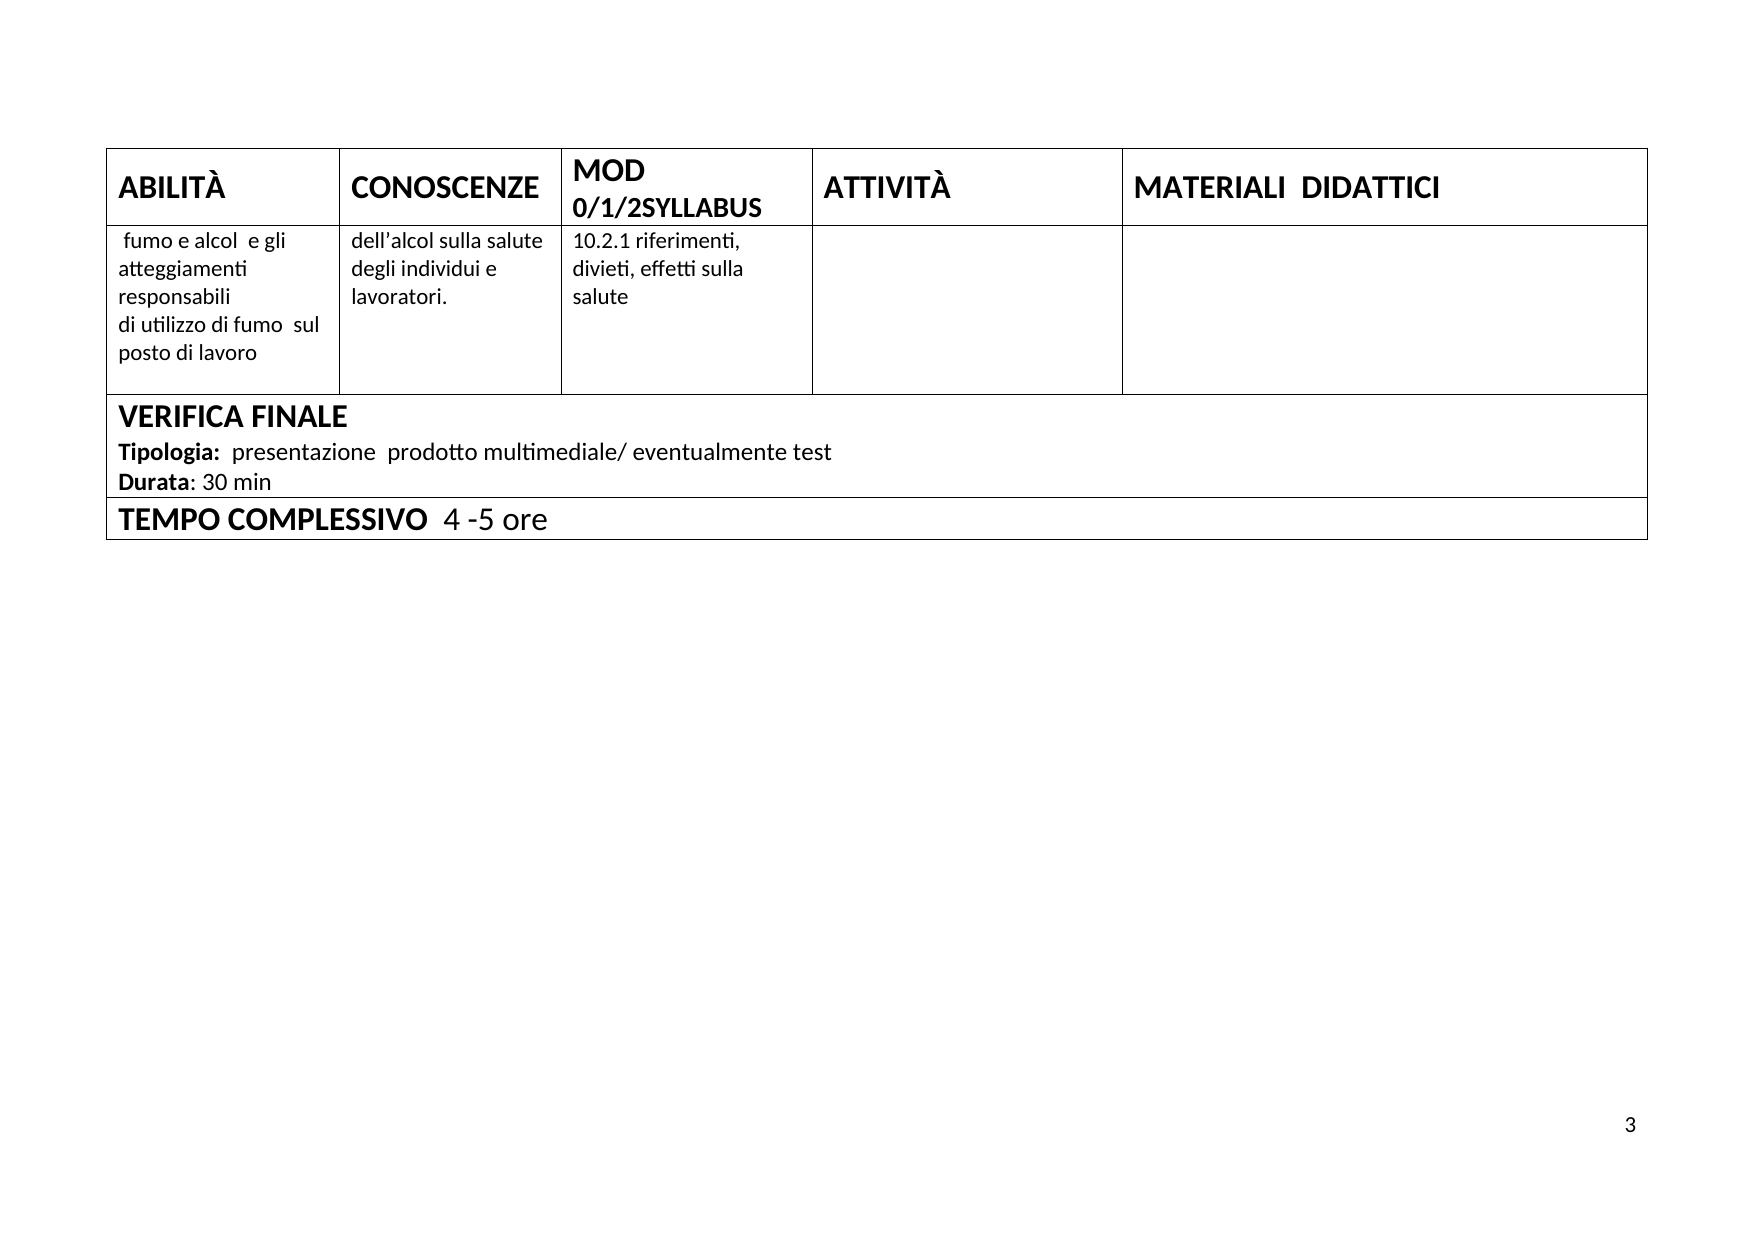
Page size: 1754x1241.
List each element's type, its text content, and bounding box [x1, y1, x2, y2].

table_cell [1123, 226, 1647, 394]
table_cell TEMPO COMPLESSIVO 4 -5 ore [107, 498, 1647, 539]
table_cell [107, 226, 339, 394]
table_header ATTIVITÀ [813, 149, 1122, 225]
table_cell VERIFICA FINALE Tipologia: presentazione prodotto multimediale/ eventualmente test Durata: 30 min [107, 395, 1647, 497]
table_header CONOSCENZE [340, 149, 561, 225]
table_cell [813, 226, 1122, 394]
table_header ABILITÀ [107, 149, 339, 225]
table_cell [562, 226, 812, 394]
table_header MOD 0/1/2SYLLABUS [562, 149, 812, 225]
table_header MATERIALI DIDATTICI [1123, 149, 1647, 225]
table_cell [340, 226, 561, 394]
